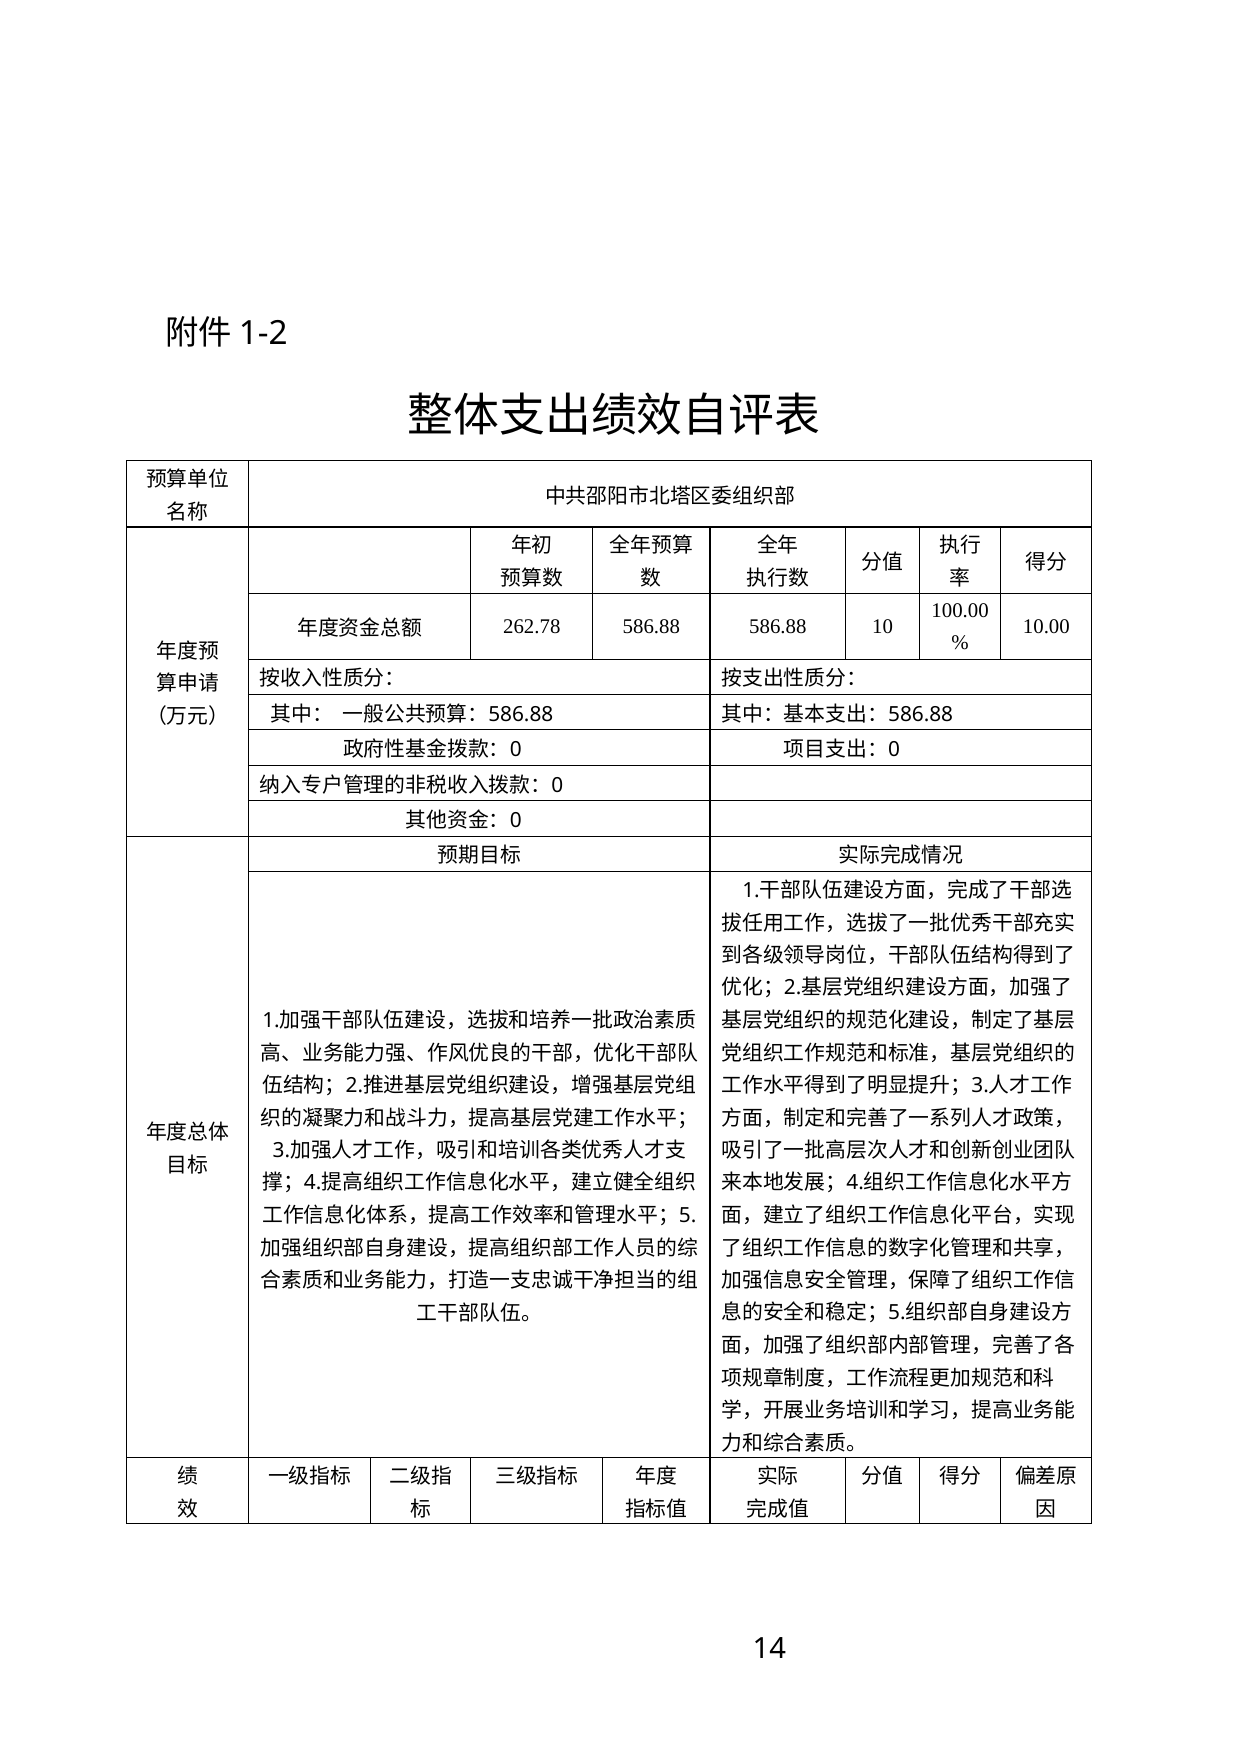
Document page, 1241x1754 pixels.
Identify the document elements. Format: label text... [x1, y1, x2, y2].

table_cell [249, 528, 470, 592]
table_cell 年度 指标值 [603, 1458, 709, 1523]
table_cell 按收入性质分： [249, 660, 709, 694]
table_header 预算单位名称 [127, 461, 248, 526]
table_cell [711, 766, 1091, 800]
table_cell 一级指标 [249, 1458, 370, 1523]
table_cell 10 [846, 594, 919, 658]
table_cell 政府性基金拨款：0 [249, 730, 709, 765]
table_cell [711, 801, 1091, 836]
table_cell 预期目标 [249, 837, 709, 871]
table_cell 年度预 算申请 （万元） [127, 528, 248, 836]
table_cell 得分 [920, 1458, 1000, 1523]
table_cell 绩 效 指 标 [127, 1458, 248, 1523]
table_cell 三级指标 [471, 1458, 602, 1523]
table_cell 586.88 [593, 594, 709, 658]
table_cell 纳入专户管理的非税收入拨款：0 [249, 766, 709, 800]
table_header 中共邵阳市北塔区委组织部 [249, 461, 1091, 526]
text 附件1-2 [165, 298, 1053, 363]
table_cell 其中： 一般公共预算：586.88 [249, 695, 709, 729]
table_cell 偏差原因 分析及 改进措施 [1001, 1458, 1091, 1523]
table_cell 分值 [846, 528, 919, 592]
text 整体支出绩效自评表 [175, 363, 1053, 460]
table_cell 其中：基本支出：586.88 [711, 695, 1091, 729]
table_cell 100.00% [920, 594, 1000, 658]
table_cell 年度资金总额 [249, 594, 470, 658]
table_cell 1.加强干部队伍建设，选拔和培养一批政治素质高、业务能力强、作风优良的干部，优化干部队伍结构；2.推进基层党组织建设，增强基层党组织的凝聚力和战斗力，提高基层党建工作水平；3.加强人才工作，吸引和培训各类优秀人才支撑；4.提高组织工作信息化水平，建立健全组织工作信息化体系，提高工作效率和管理水平；5.加强组织部自身建设，提高组织部工作人员的综合素质和业务能力，打造一支忠诚干净担当的组工干部队伍。 [249, 872, 709, 1457]
table_cell 262.78 [471, 594, 592, 658]
table_cell 10.00 [1001, 594, 1091, 658]
table_cell 其他资金：0 [249, 801, 709, 836]
table_cell 二级指标 [371, 1458, 470, 1523]
table_cell 实际 完成值 [711, 1458, 845, 1523]
table_cell 执行率 [920, 528, 1000, 592]
table_cell 年初 预算数 [471, 528, 592, 592]
table_cell 年度总体目标 [127, 837, 248, 1457]
table_cell 按支出性质分： [711, 660, 1091, 694]
table_cell 项目支出：0 [711, 730, 1091, 765]
table_cell 实际完成情况 [711, 837, 1091, 871]
table_cell 586.88 [711, 594, 845, 658]
table_cell 全年 执行数 [711, 528, 845, 592]
table_cell 得分 [1001, 528, 1091, 592]
table_cell 1.干部队伍建设方面，完成了干部选拔任用工作，选拔了一批优秀干部充实到各级领导岗位，干部队伍结构得到了优化；2.基层党组织建设方面，加强了基层党组织的规范化建设，制定了基层党组织工作规范和标准，基层党组织的工作水平得到了明显提升；3.人才工作方面，制定和完善了一系列人才政策，吸引了一批高层次人才和创新创业团队来本地发展；4.组织工作信息化水平方面，建立了组织工作信息化平台，实现了组织工作信息的数字化管理和共享，加强信息安全管理，保障了组织工作信息的安全和稳定；5.组织部自身建设方面，加强了组织部内部管理，完善了各项规章制度，工作流程更加规范和科学，开展业务培训和学习，提高业务能力和综合素质。 [711, 872, 1091, 1457]
table_cell 全年预算数 [593, 528, 709, 592]
table_cell 分值 [846, 1458, 919, 1523]
